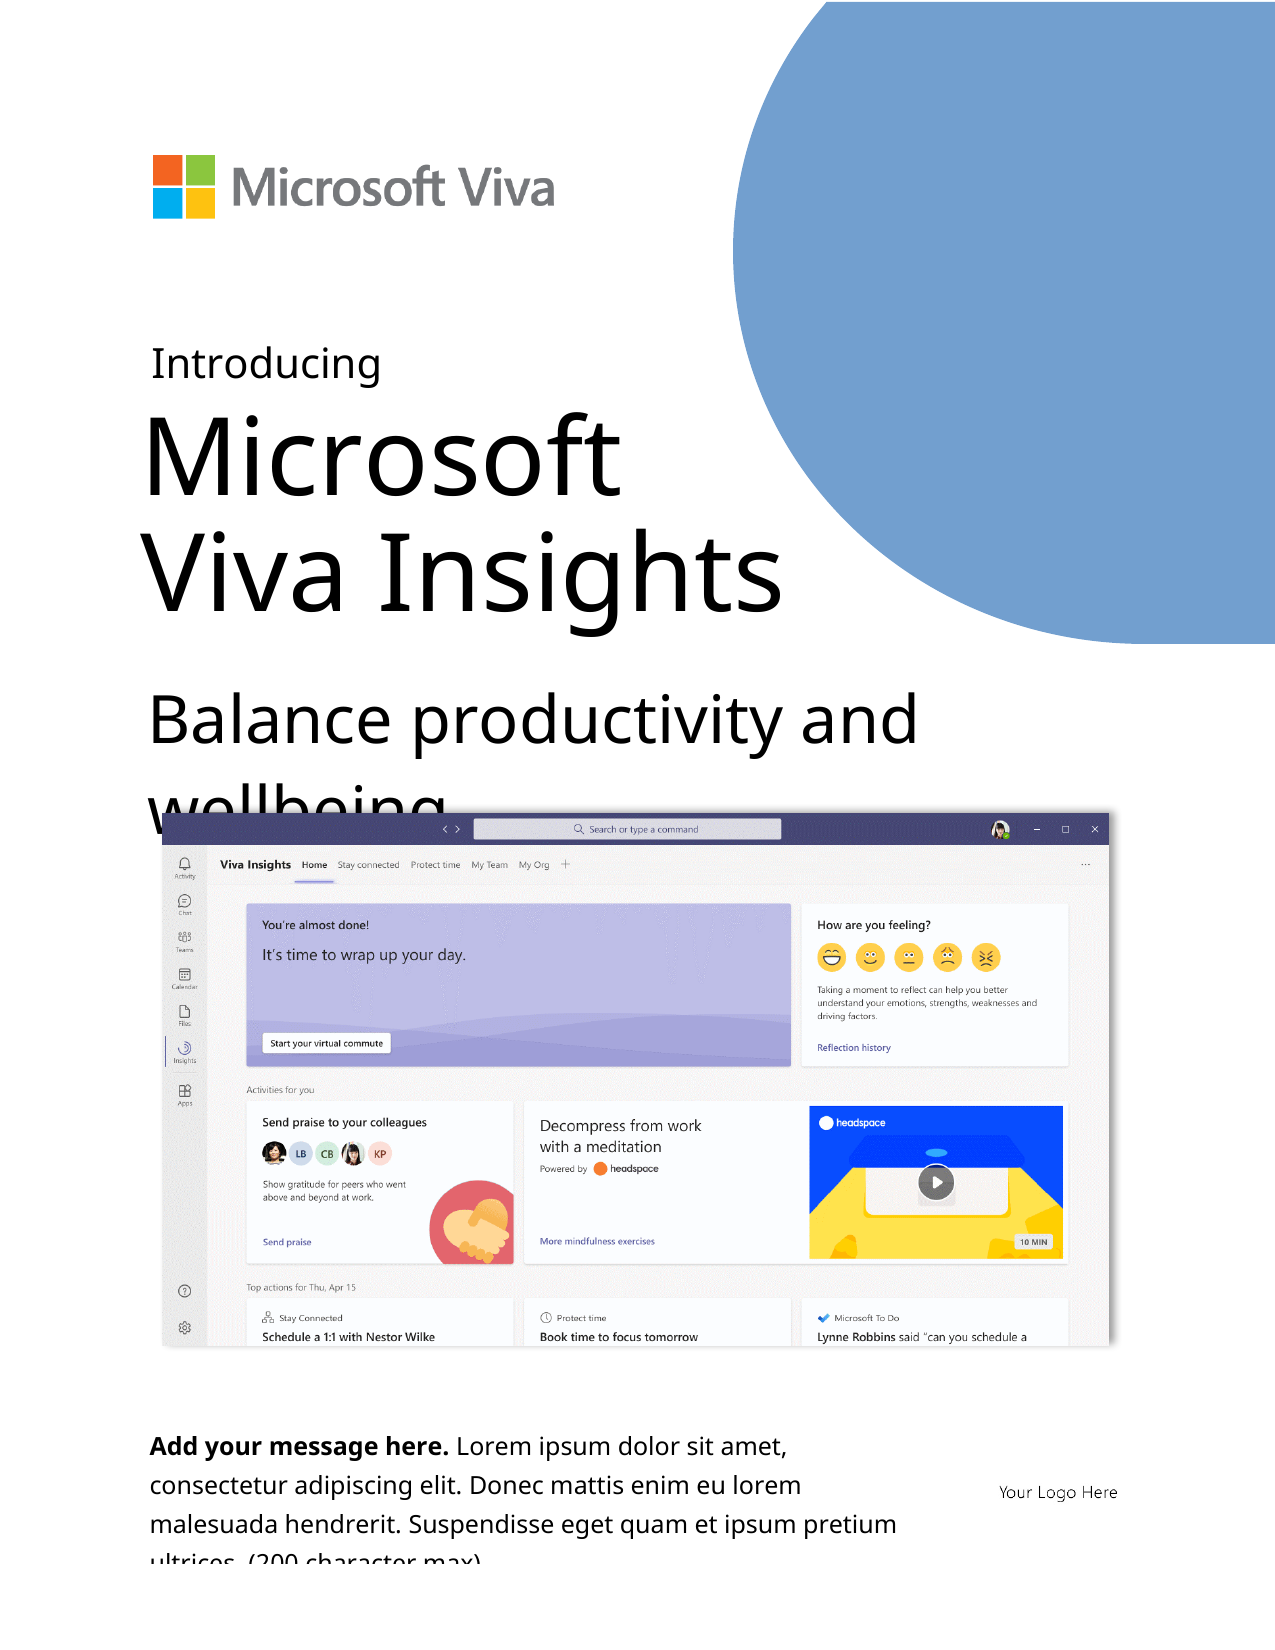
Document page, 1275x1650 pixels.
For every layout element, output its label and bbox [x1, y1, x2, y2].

picture [938, 1433, 1178, 1554]
picture [147, 150, 571, 226]
picture [162, 813, 1109, 1346]
